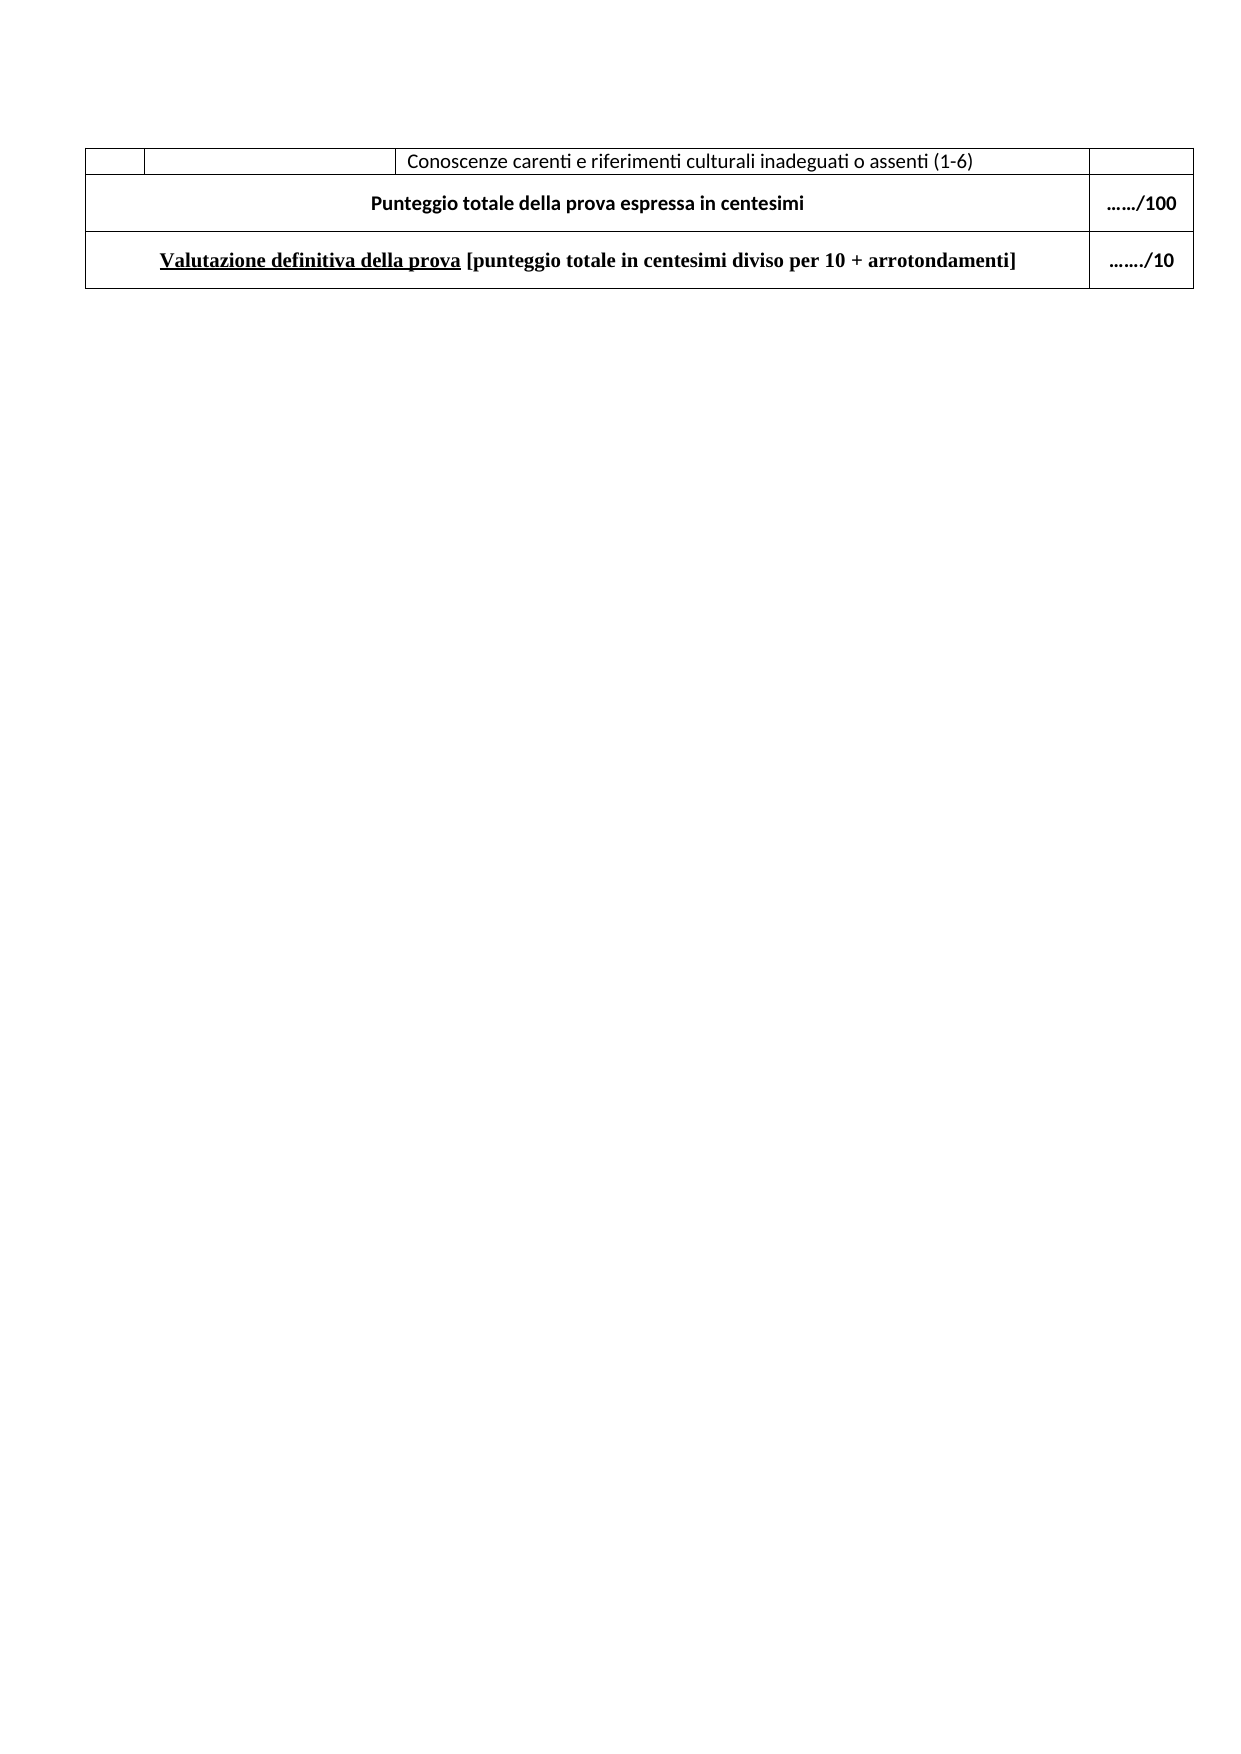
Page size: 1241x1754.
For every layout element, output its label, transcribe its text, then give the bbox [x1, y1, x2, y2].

table_cell ……./10 [1090, 232, 1193, 287]
table_cell Conoscenze carenti e riferimenti culturali inadeguati o assenti (1-6) [396, 149, 1089, 174]
table_cell Punteggio totale della prova espressa in centesimi [86, 175, 1089, 231]
table_cell Valutazione definitiva della prova [punteggio totale in centesimi diviso per 10 + arrotondamenti] [86, 232, 1089, 287]
table_cell [1090, 149, 1193, 174]
table_cell ……/100 [1090, 175, 1193, 231]
